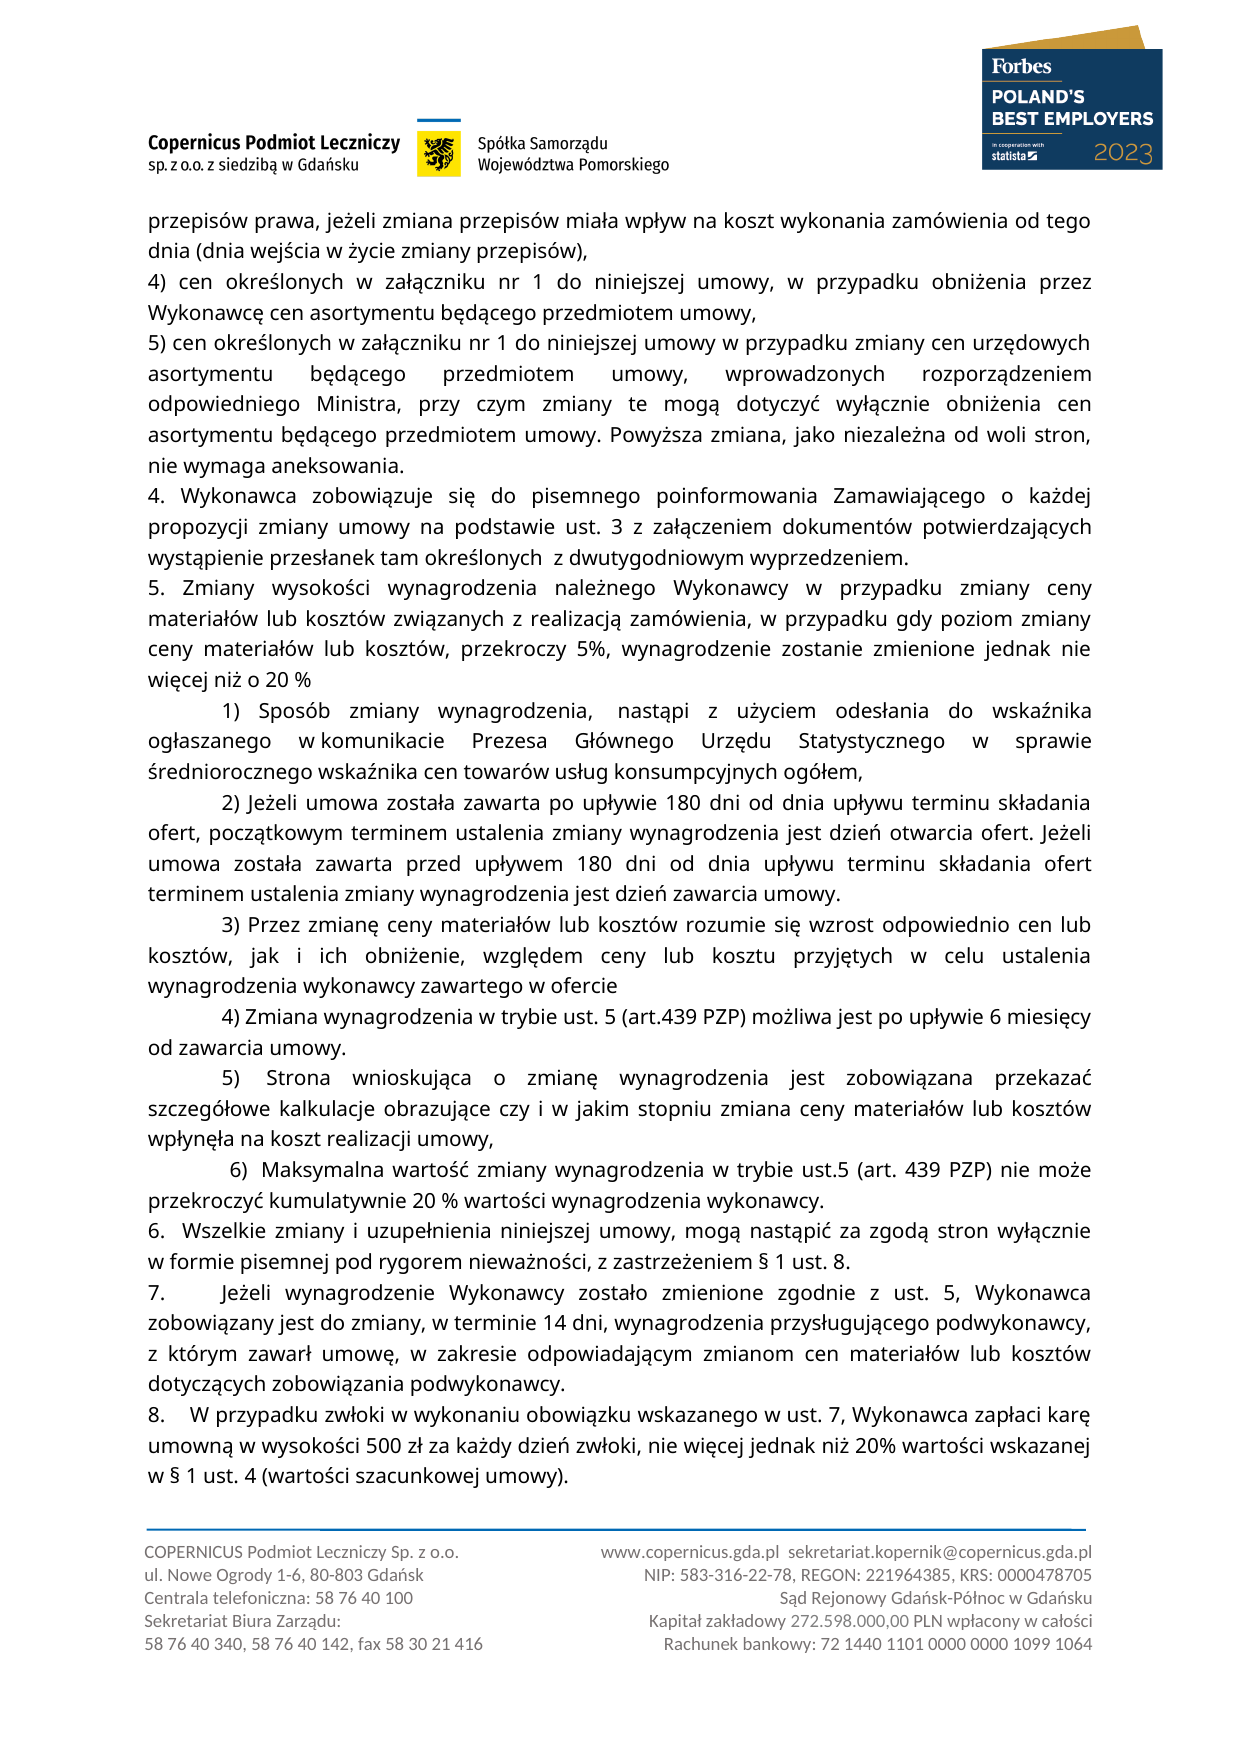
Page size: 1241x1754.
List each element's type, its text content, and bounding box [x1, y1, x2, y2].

text 5. Zmiany wysokości wynagrodzenia należnego Wykonawcy w przypadku zmiany ceny materiałów lub kosztów związanych z realizacją zamówienia, w przypadku gdy poziom zmiany ceny materiałów lub kosztów, przekroczy 5%, wynagrodzenie zostanie zmienione jednak nie więcej niż o 20 % [148, 573, 1093, 694]
text 4) cen określonych w załączniku nr 1 do niniejszej umowy, w przypadku obniżenia przez Wykonawcę cen asortymentu będącego przedmiotem umowy, [148, 267, 1093, 326]
picture [982, 25, 1163, 170]
picture [147, 118, 672, 178]
text 5) cen określonych w załączniku nr 1 do niniejszej umowy w przypadku zmiany cen urzędowych asortymentu będącego przedmiotem umowy, wprowadzonych rozporządzeniem odpowiedniego Ministra, przy czym zmiany te mogą dotyczyć wyłącznie obniżenia cen asortymentu będącego przedmiotem umowy. Powyższa zmiana, jako niezależna od woli stron, nie wymaga aneksowania. [148, 328, 1093, 479]
text 3) Przez zmianę ceny materiałów lub kosztów rozumie się wzrost odpowiednio cen lub kosztów, jak i ich obniżenie, względem ceny lub kosztu przyjętych w celu ustalenia wynagrodzenia wykonawcy zawartego w ofercie [148, 910, 1093, 1000]
text 2) Jeżeli umowa została zawarta po upływie 180 dni od dnia upływu terminu składania ofert, początkowym terminem ustalenia zmiany wynagrodzenia jest dzień otwarcia ofert. Jeżeli umowa została zawarta przed upływem 180 dni od dnia upływu terminu składania ofert terminem ustalenia zmiany wynagrodzenia jest dzień zawarcia umowy. [148, 788, 1093, 908]
text 5) Strona wnioskująca o zmianę wynagrodzenia jest zobowiązana przekazać szczegółowe kalkulacje obrazujące czy i w jakim stopniu zmiana ceny materiałów lub kosztów wpłynęła na koszt realizacji umowy, [148, 1063, 1093, 1153]
text 6) Maksymalna wartość zmiany wynagrodzenia w trybie ust.5 (art. 439 PZP) nie może przekroczyć kumulatywnie 20 % wartości wynagrodzenia wykonawcy. [148, 1155, 1093, 1214]
text 8. W przypadku zwłoki w wykonaniu obowiązku wskazanego w ust. 7, Wykonawca zapłaci karę umowną w wysokości 500 zł za każdy dzień zwłoki, nie więcej jednak niż 20% wartości wskazanej w § 1 ust. 4 (wartości szacunkowej umowy). [148, 1400, 1093, 1490]
text 1) Sposób zmiany wynagrodzenia, nastąpi z użyciem odesłania do wskaźnika ogłaszanego w komunikacie Prezesa Głównego Urzędu Statystycznego w sprawie średniorocznego wskaźnika cen towarów usług konsumpcyjnych ogółem, [148, 696, 1093, 786]
text 7. Jeżeli wynagrodzenie Wykonawcy zostało zmienione zgodnie z ust. 5, Wykonawca zobowiązany jest do zmiany, w terminie 14 dni, wynagrodzenia przysługującego podwykonawcy, z którym zawarł umowę, w zakresie odpowiadającym zmianom cen materiałów lub kosztów dotyczących zobowiązania podwykonawcy. [148, 1278, 1093, 1398]
text 4) Zmiana wynagrodzenia w trybie ust. 5 (art.439 PZP) możliwa jest po upływie 6 miesięcy od zawarcia umowy. [148, 1002, 1093, 1061]
text 4. Wykonawca zobowiązuje się do pisemnego poinformowania Zamawiającego o każdej propozycji zmiany umowy na podstawie ust. 3 z załączeniem dokumentów potwierdzających wystąpienie przesłanek tam określonych z dwutygodniowym wyprzedzeniem. [148, 481, 1093, 571]
text 6. Wszelkie zmiany i uzupełnienia niniejszej umowy, mogą nastąpić za zgodą stron wyłącznie w formie pisemnej pod rygorem nieważności, z zastrzeżeniem § 1 ust. 8. [148, 1216, 1093, 1276]
